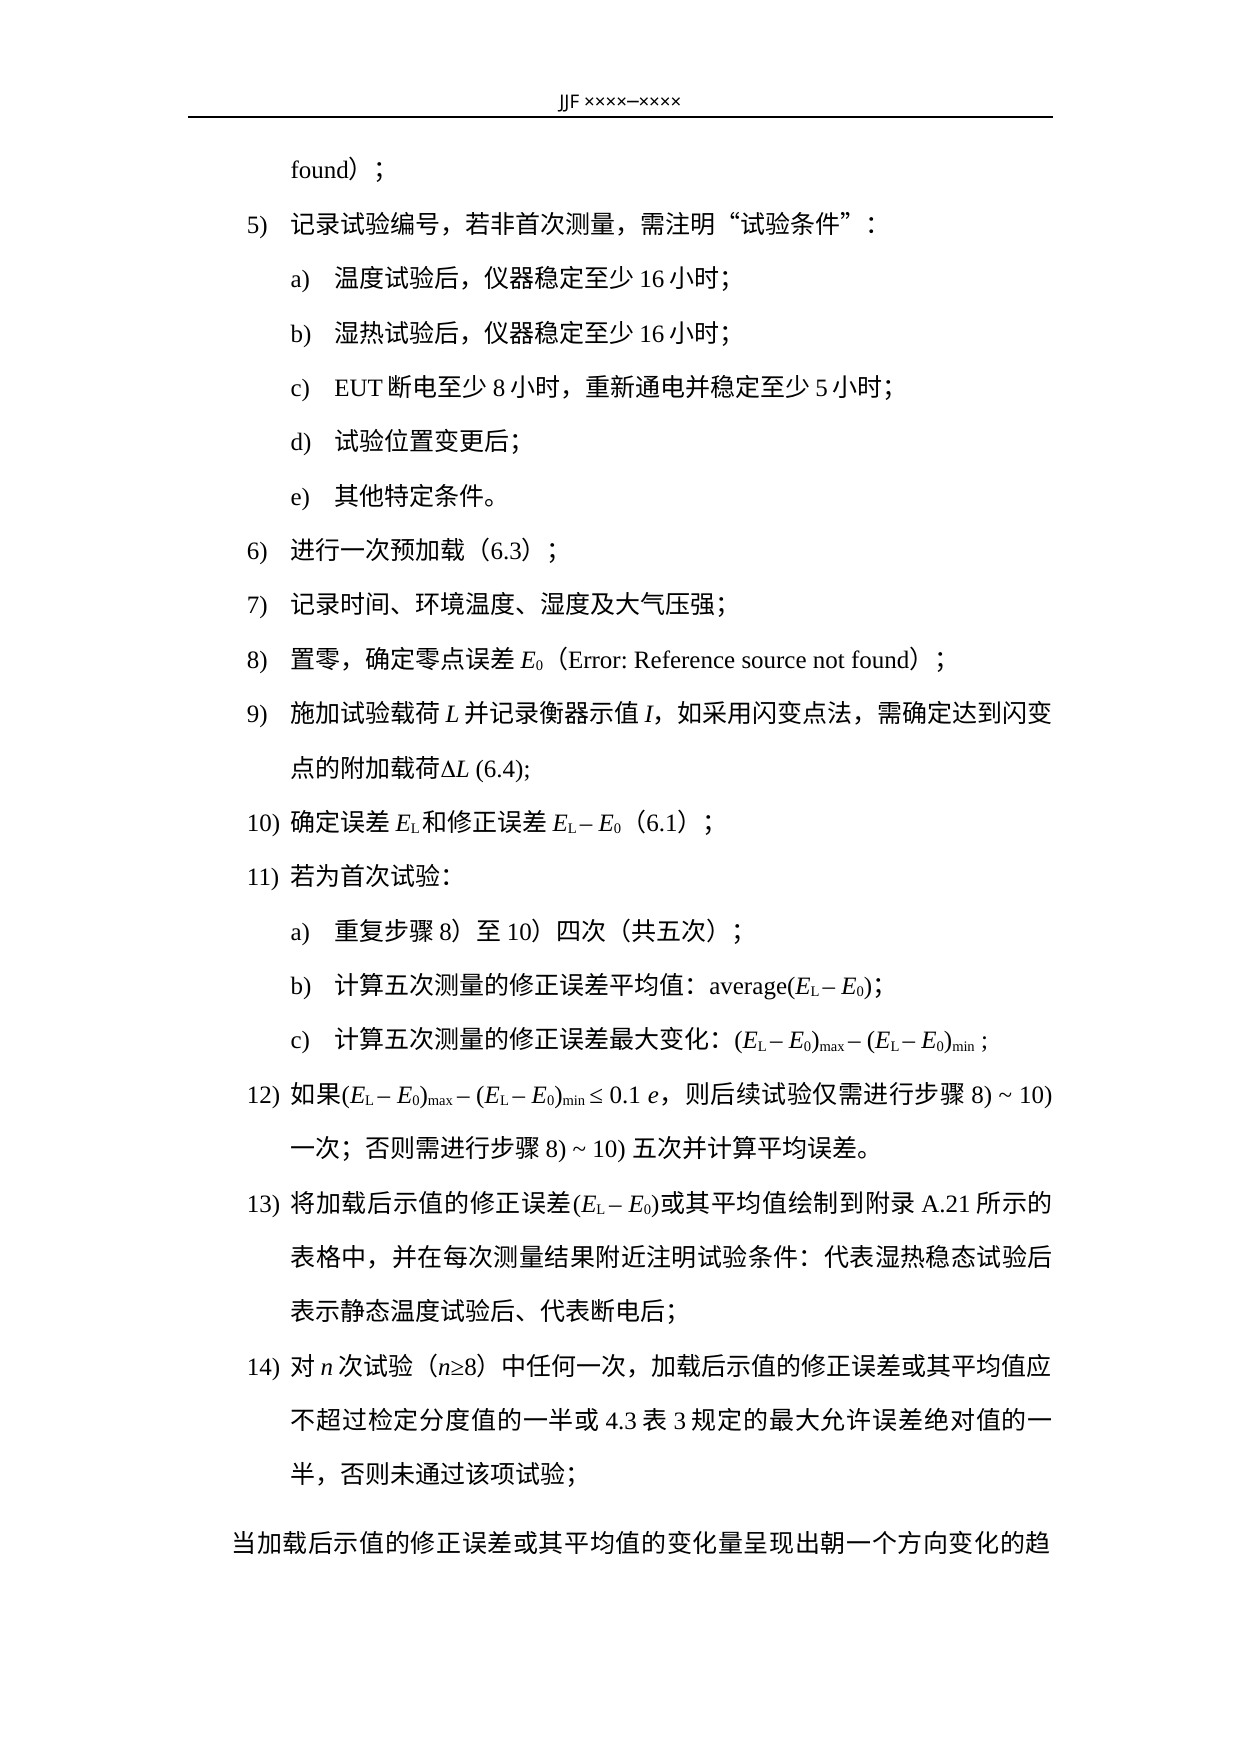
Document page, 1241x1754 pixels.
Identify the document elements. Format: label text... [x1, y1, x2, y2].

list 湿热试验后，仪器稳定至少16小时； [290, 313, 1053, 349]
list 若为首次试验： [247, 857, 1053, 893]
list 施加试验载荷L并记录衡器示值I，如采用闪变点法，需确定达到闪变点的附加载荷L (6.4); [247, 694, 1053, 784]
list 记录试验编号，若非首次测量，需注明“试验条件”： [247, 204, 1053, 241]
list 对n次试验（n≥8）中任何一次，加载后示值的修正误差或其平均值应不超过检定分度值的一半或4.3表3规定的最大允许误差绝对值的一半，否则未通过该项试验； [247, 1346, 1053, 1491]
list 如果(EL – E0)max – (EL – E0)min ≤ 0.1 e，则后续试验仅需进行步骤8) ~ 10)一次；否则需进行步骤8) ~ 10) 五次并计算平均误差。 [247, 1074, 1053, 1165]
list 置零，确定零点误差E0（6.2）； [247, 639, 1053, 676]
list EUT断电至少8小时，重新通电并稳定至少5小时； [290, 367, 1053, 404]
list 重复步骤8）至10）四次（共五次）； [290, 911, 1053, 947]
list 温度试验后，仪器稳定至少16小时； [290, 259, 1053, 295]
list 进行一次预加载（6.3）； [247, 531, 1053, 567]
list 试验位置变更后； [290, 422, 1053, 458]
list 其他特定条件。 [290, 476, 1053, 512]
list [247, 150, 1053, 186]
list 记录时间、环境温度、湿度及大气压强； [247, 585, 1053, 621]
list 计算五次测量的修正误差平均值：average(EL – E0)； [290, 966, 1053, 1002]
list 将加载后示值的修正误差(EL – E0)或其平均值绘制到附录A.21所示的表格中，并在每次测量结果附近注明试验条件：代表湿热稳态试验后，表示静态温度试验后、代表断电后； [247, 1183, 1053, 1328]
list 计算五次测量的修正误差最大变化：(EL – E0)max – (EL – E0)min ; [290, 1020, 1053, 1056]
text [187, 1509, 1053, 1574]
list 确定误差EL和修正误差EL – E0（6.1）； [247, 802, 1053, 839]
